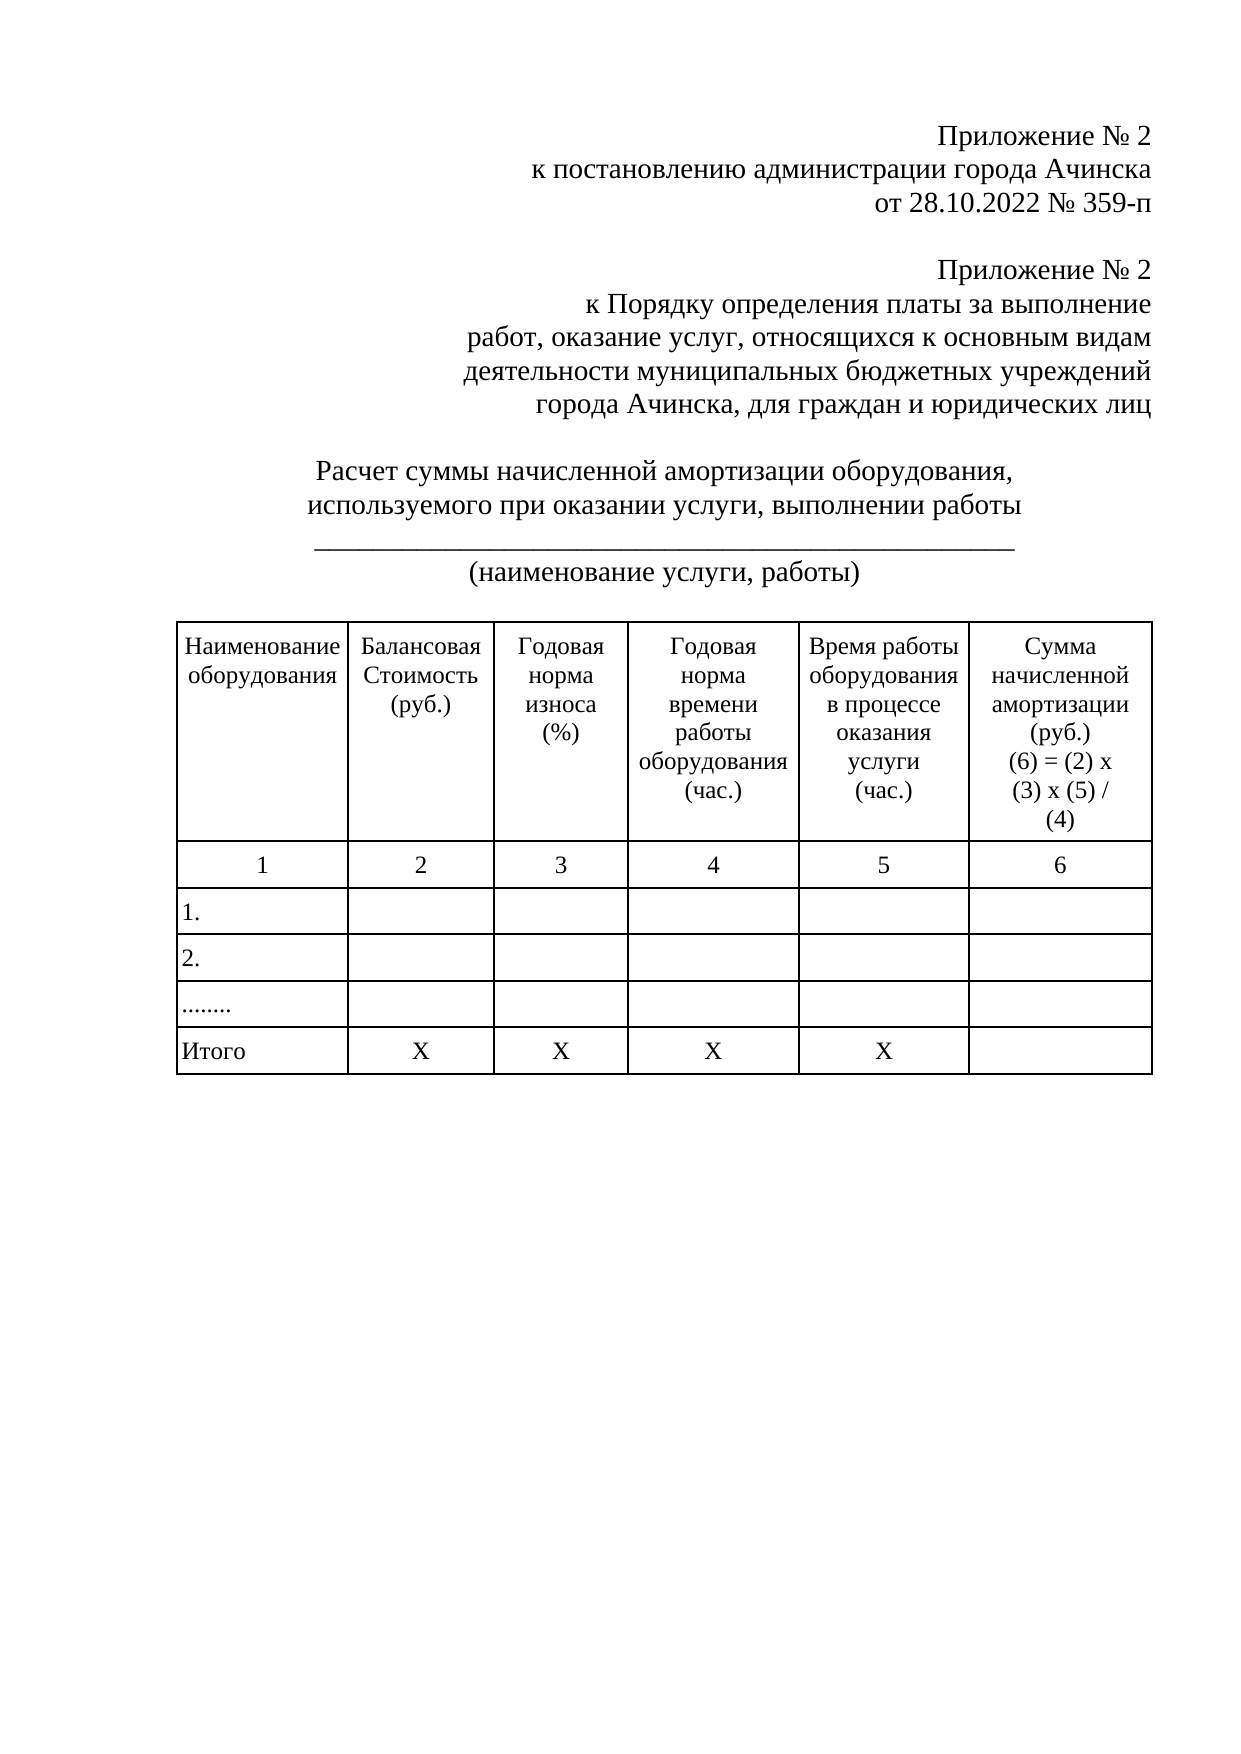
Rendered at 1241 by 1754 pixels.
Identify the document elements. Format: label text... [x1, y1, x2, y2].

table_cell 6 [970, 842, 1151, 887]
table_cell 1. [178, 889, 347, 933]
table_cell [970, 982, 1151, 1026]
text используемого при оказании услуги, выполнении работы [177, 487, 1152, 521]
table_cell [970, 935, 1151, 979]
table_header Сумма начисленной амортизации (руб.) (6) = (2) x (3) x (5) / (4) [970, 623, 1151, 840]
table_cell 5 [800, 842, 968, 887]
table_cell [495, 982, 627, 1026]
text города Ачинска, для граждан и юридических лиц [177, 386, 1152, 420]
table_cell 3 [495, 842, 627, 887]
text к Порядку определения платы за выполнение [177, 286, 1152, 319]
table_cell [800, 982, 968, 1026]
table_header Годовая норма износа (%) [495, 623, 627, 840]
text работ, оказание услуг, относящихся к основным видам [177, 319, 1152, 353]
table_cell [970, 1028, 1151, 1072]
text ________________________________________________ [177, 521, 1152, 554]
table_cell [800, 889, 968, 933]
table_cell X [629, 1028, 798, 1072]
table_cell X [495, 1028, 627, 1072]
table_cell ........ [178, 982, 347, 1026]
table_cell [349, 889, 493, 933]
table_cell [629, 935, 798, 979]
table_cell [495, 889, 627, 933]
table_cell Итого [178, 1028, 347, 1072]
table_cell 2 [349, 842, 493, 887]
text Приложение № 2 [177, 118, 1152, 152]
table_header Время работы оборудования в процессе оказания услуги (час.) [800, 623, 968, 840]
text (наименование услуги, работы) [177, 554, 1152, 588]
table_header Балансовая Стоимость (руб.) [349, 623, 493, 840]
table_cell [800, 935, 968, 979]
table_header Наименование оборудования [178, 623, 347, 840]
table_cell [629, 889, 798, 933]
table_cell 2. [178, 935, 347, 979]
table_cell [629, 982, 798, 1026]
text от 28.10.2022 № 359-п [177, 185, 1152, 219]
table_cell [495, 935, 627, 979]
text деятельности муниципальных бюджетных учреждений [177, 353, 1152, 386]
text к постановлению администрации города Ачинска [177, 152, 1152, 185]
text Расчет суммы начисленной амортизации оборудования, [177, 453, 1152, 487]
table_cell [349, 935, 493, 979]
table_cell 4 [629, 842, 798, 887]
table_cell X [800, 1028, 968, 1072]
table_cell [970, 889, 1151, 933]
table_cell X [349, 1028, 493, 1072]
table_cell 1 [178, 842, 347, 887]
table_cell [349, 982, 493, 1026]
text Приложение № 2 [177, 252, 1152, 286]
table_header Годовая норма времени работы оборудования (час.) [629, 623, 798, 840]
